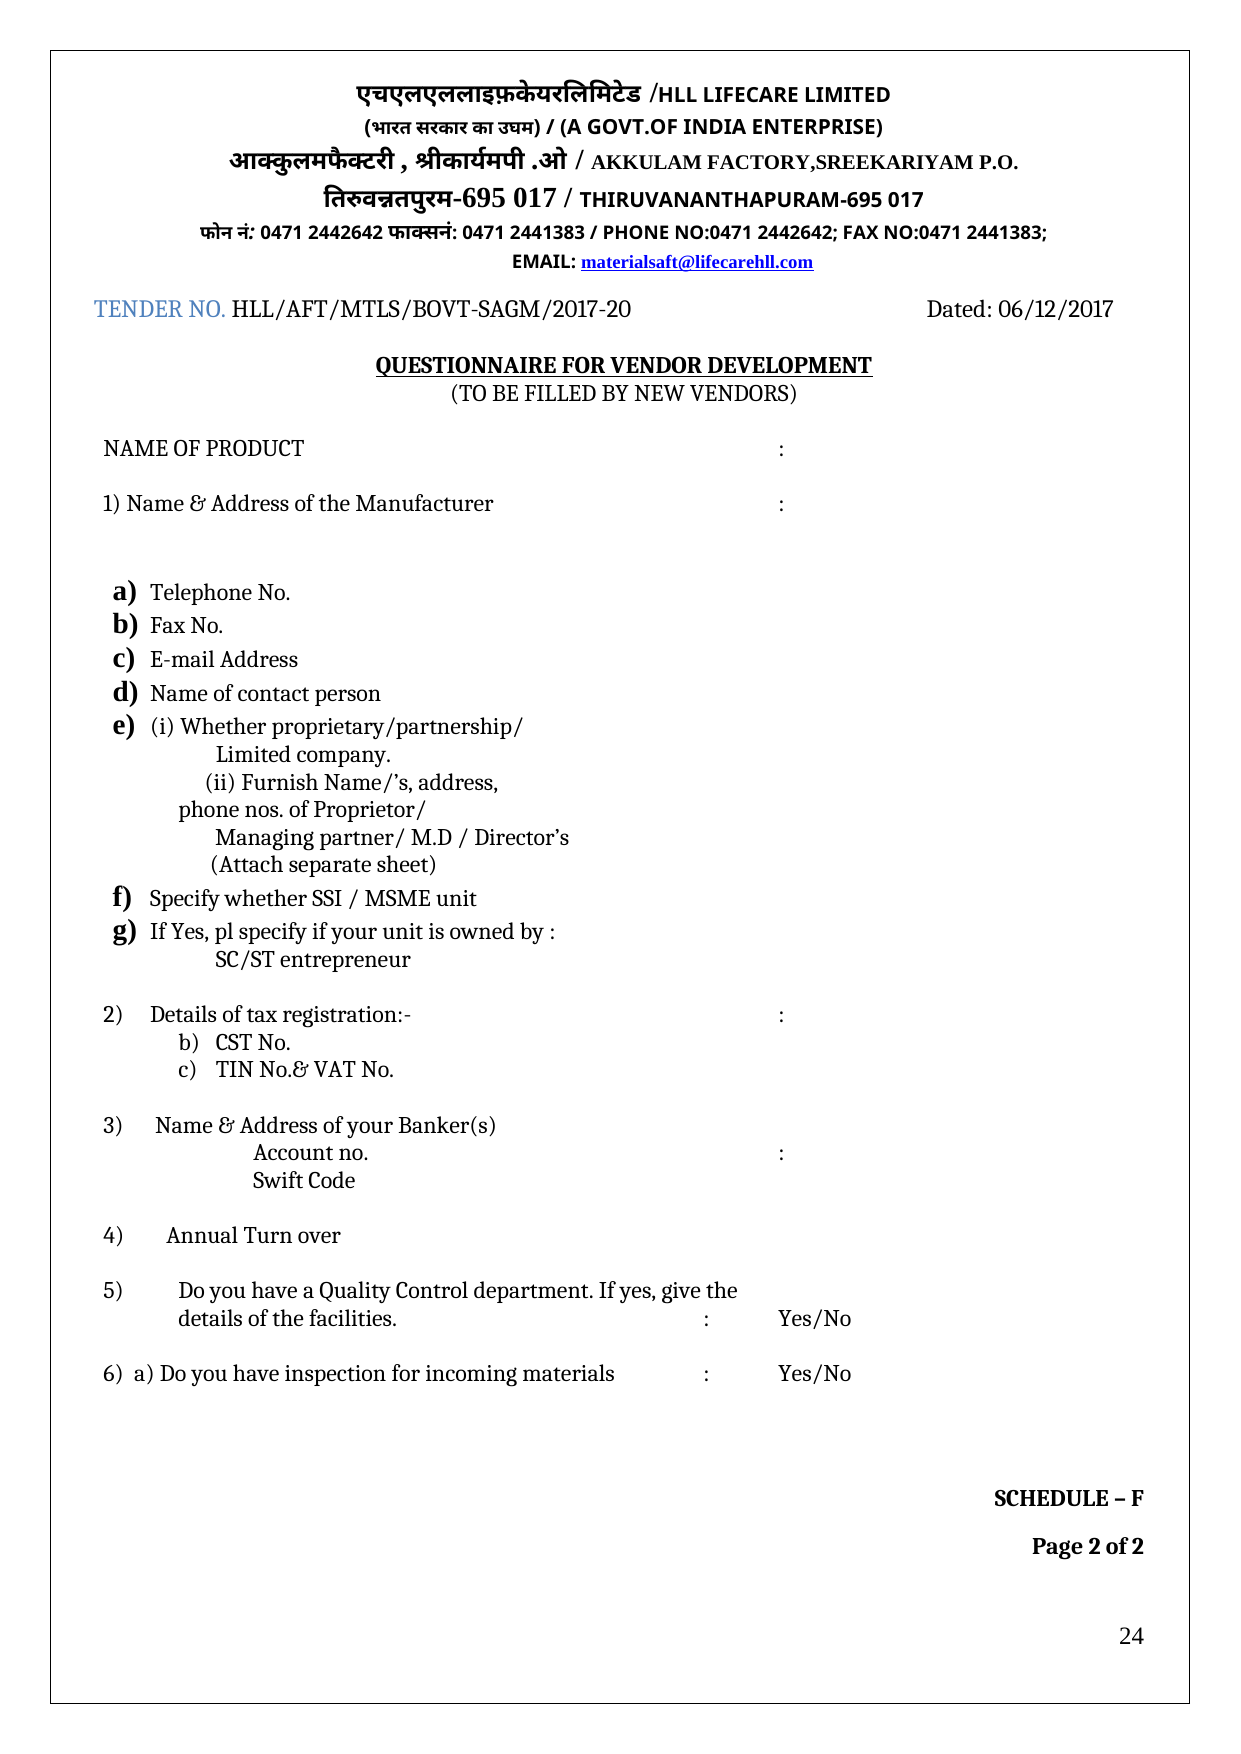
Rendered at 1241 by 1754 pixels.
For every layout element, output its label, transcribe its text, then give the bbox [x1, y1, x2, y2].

text 2) Details of tax registration:- : [103, 1001, 1050, 1029]
text 1) Name & Address of the Manufacturer : [103, 490, 1050, 518]
subtitle QUESTIONNAIRE FOR VENDOR DEVELOPMENT [103, 352, 1144, 380]
text Limited company. [216, 741, 1050, 768]
text Swift Code [103, 1167, 1050, 1194]
list E-mail Address [112, 640, 1050, 674]
list Name of contact person [112, 674, 1050, 707]
text Managing partner/ M.D / Director’s [178, 823, 1050, 851]
text (Attach separate sheet) [178, 851, 1050, 879]
list Fax No. [112, 607, 1050, 640]
subtitle (TO BE FILLED BY NEW VENDORS) [103, 380, 1144, 407]
list TIN No.& VAT No. [178, 1056, 1050, 1084]
subtitle Page 2 of 2 [103, 1533, 1144, 1560]
list If Yes, pl specify if your unit is owned by : [112, 912, 1050, 946]
text details of the facilities. : Yes/No [103, 1305, 1144, 1332]
list CST No. [178, 1029, 1050, 1056]
text SC/ST entrepreneur [216, 946, 1050, 973]
text Account no. : [103, 1139, 1050, 1167]
list Telephone No. [112, 573, 1050, 607]
text (ii) Furnish Name/’s, address, [178, 768, 1050, 796]
text 5) Do you have a Quality Control department. If yes, give the [103, 1277, 1144, 1305]
text 6) a) Do you have inspection for incoming materials : Yes/No [103, 1360, 1144, 1387]
text phone nos. of Proprietor/ [178, 796, 1050, 823]
list (i) Whether proprietary/partnership/ [112, 707, 1050, 741]
text NAME OF PRODUCT : [103, 435, 1144, 463]
subtitle SCHEDULE – F [103, 1484, 1144, 1512]
list Specify whether SSI / MSME unit [112, 879, 1050, 912]
text 3) Name & Address of your Banker(s) [103, 1111, 1050, 1139]
text 4) Annual Turn over [103, 1222, 1050, 1249]
